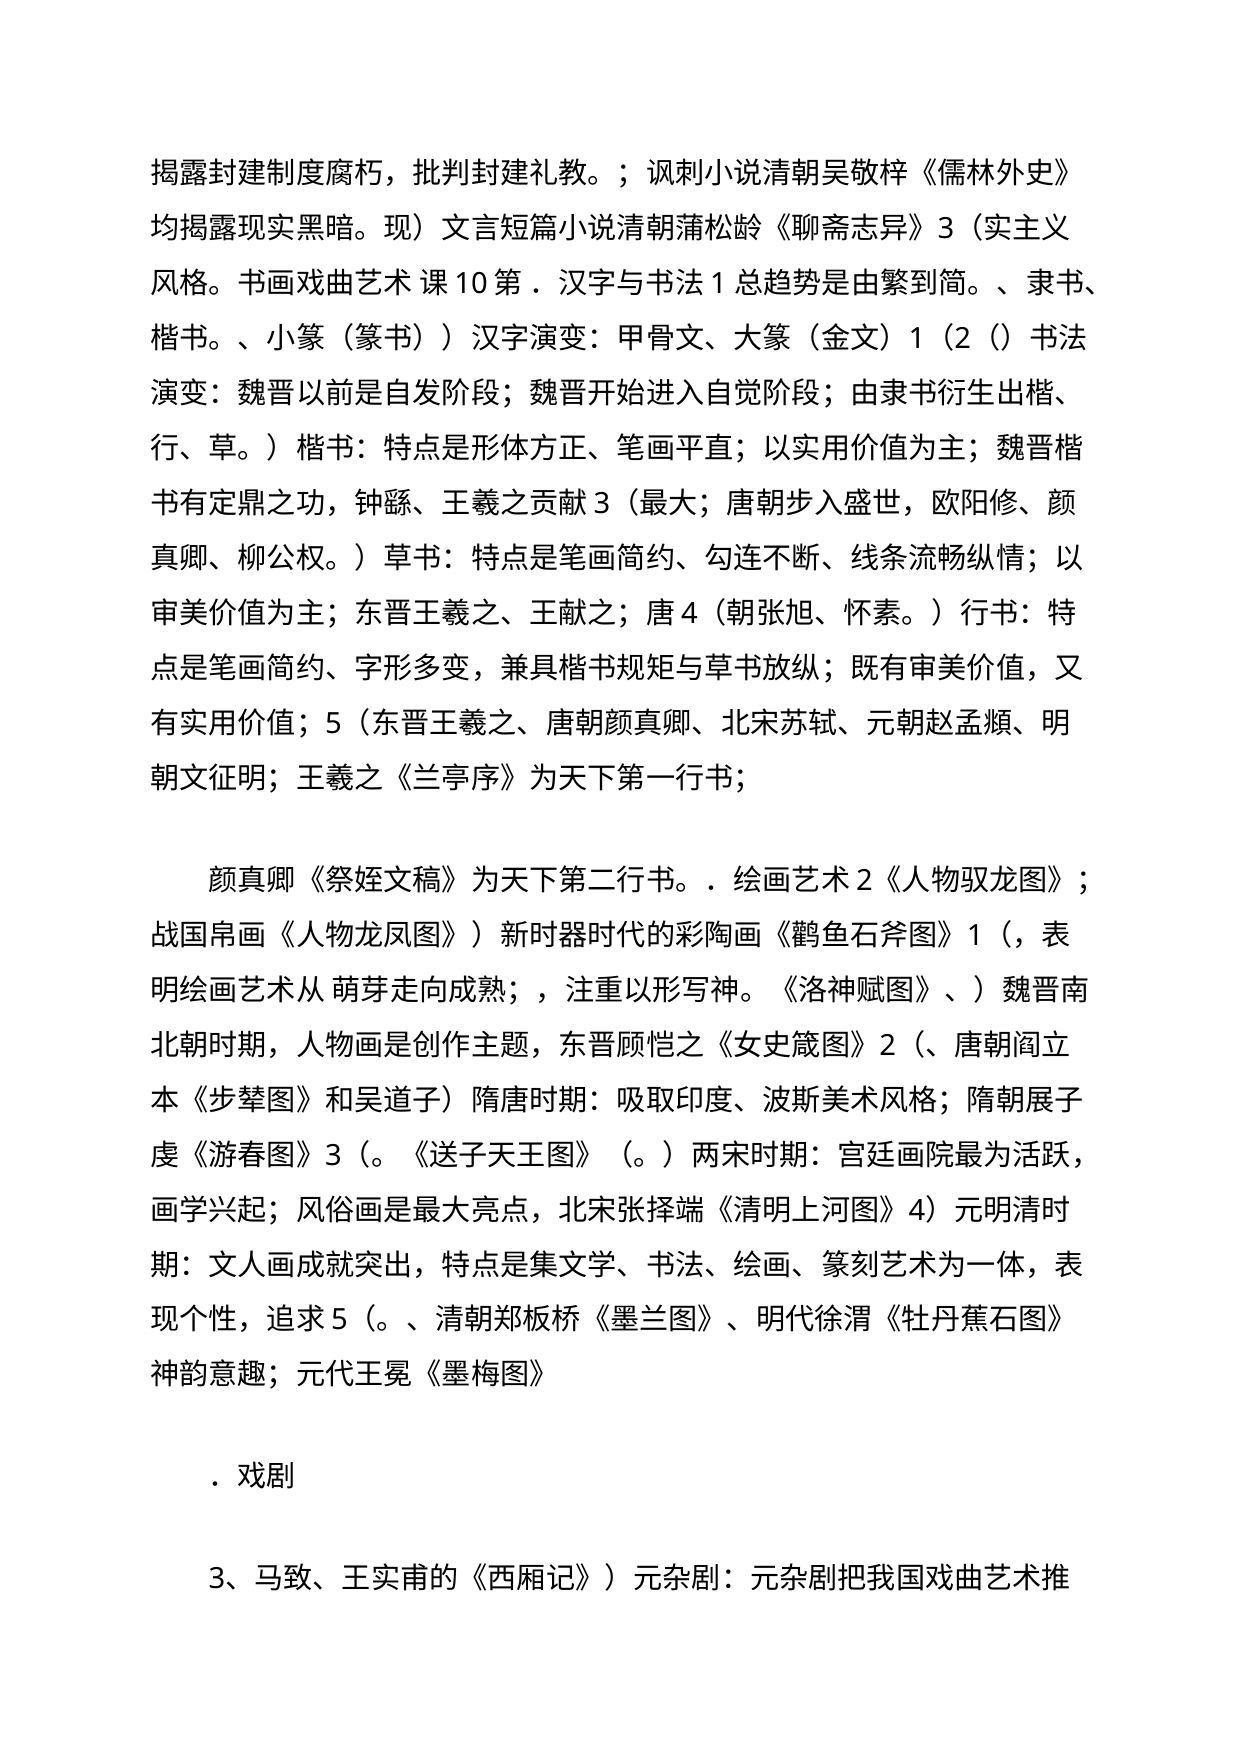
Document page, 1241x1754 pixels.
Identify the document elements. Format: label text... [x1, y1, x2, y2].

text ．戏剧 [150, 1453, 1090, 1495]
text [150, 150, 1090, 797]
text 颜真卿《祭姪文稿》为天下第二行书。．绘画艺术2《人物驭龙图》；战国帛画《人物龙凤图》）新时器时代的彩陶画《鹳鱼石斧图》1（，表明绘画艺术从 萌芽走向成熟；，注重以形写神。《洛神赋图》、）魏晋南北朝时期，人物画是创作主题，东晋顾恺之《女史箴图》2（、唐朝阎立本《步辇图》和吴道子）隋唐时期：吸取印度、波斯美术风格；隋朝展子虔《游春图》3（。《送子天王图》（。）两宋时期：宫廷画院最为活跃，画学兴起；风俗画是最大亮点，北宋张择端《清明上河图》4）元明清时期：文人画成就突出，特点是集文学、书法、绘画、篆刻艺术为一体，表现个性，追求5（。、清朝郑板桥《墨兰图》、明代徐渭《牡丹蕉石图》神韵意趣；元代王冕《墨梅图》 [150, 856, 1090, 1393]
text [150, 1554, 1090, 1597]
